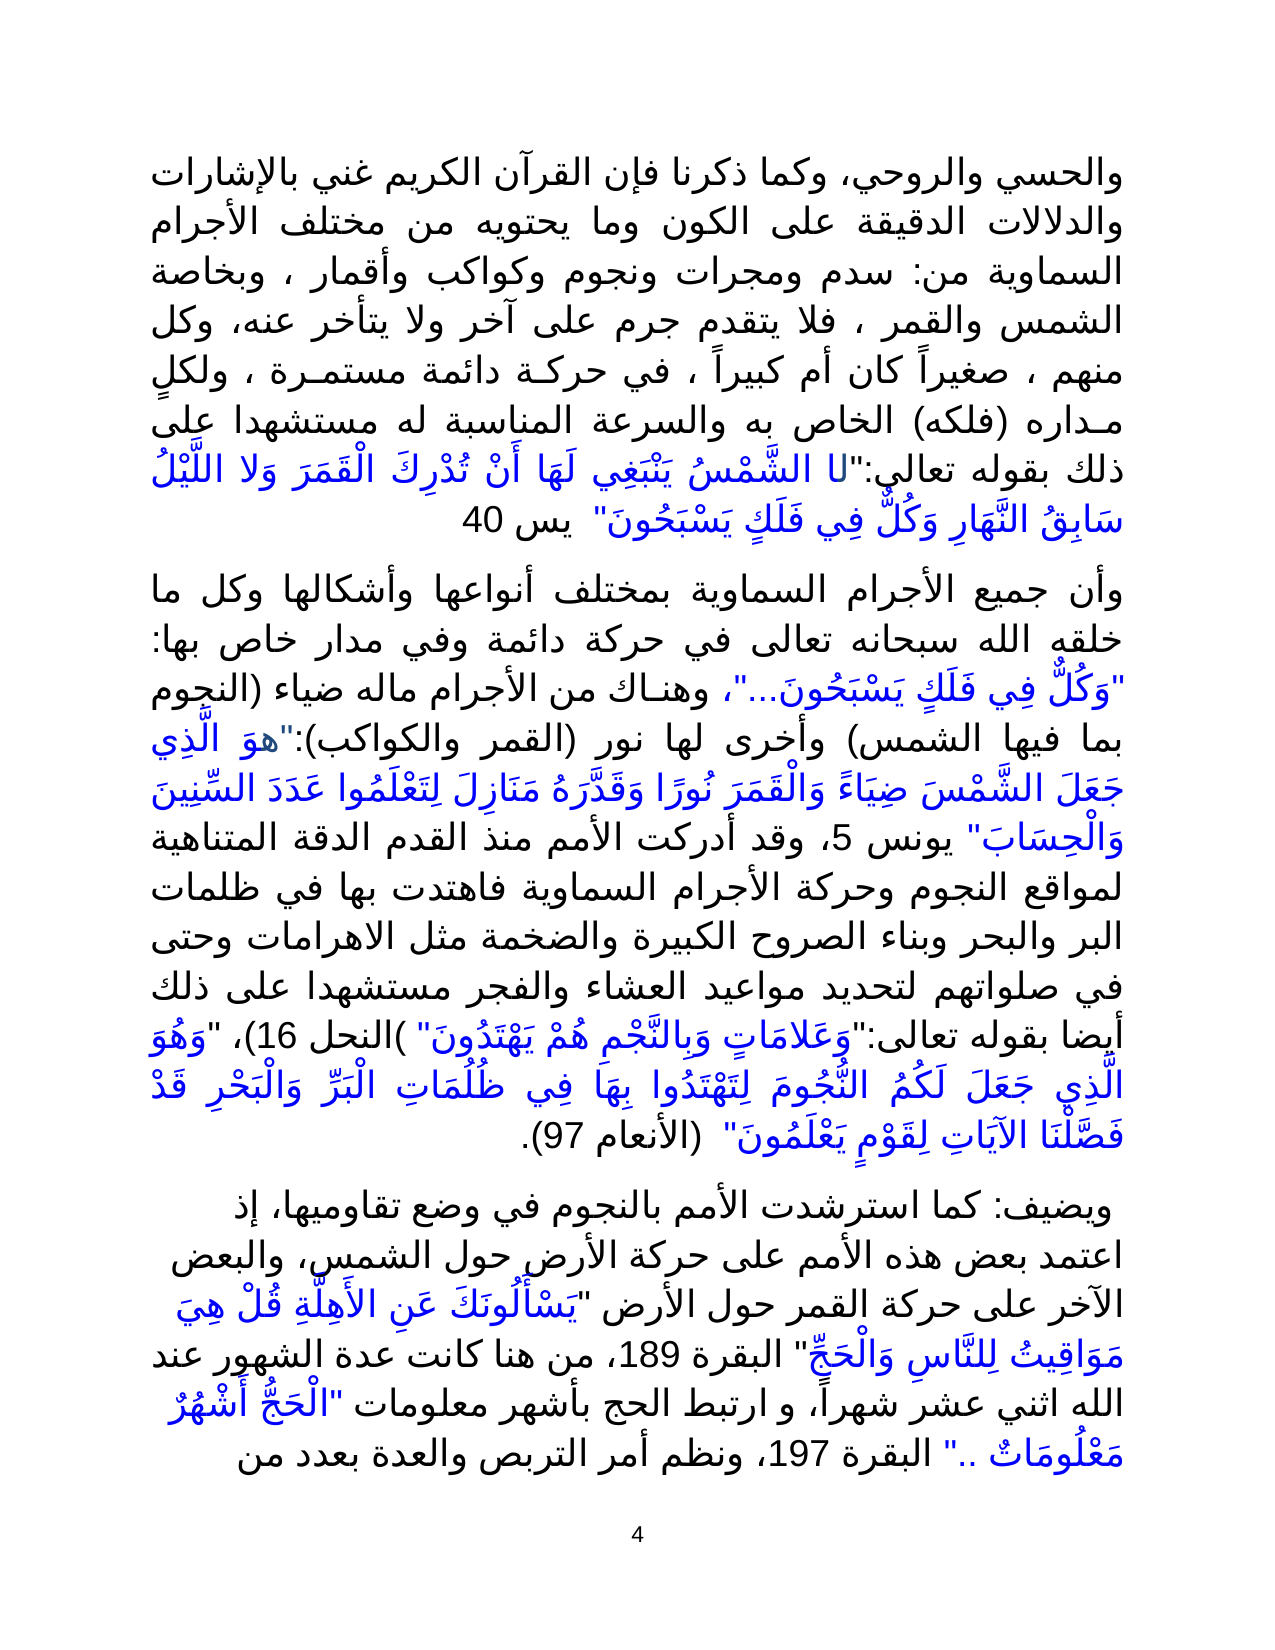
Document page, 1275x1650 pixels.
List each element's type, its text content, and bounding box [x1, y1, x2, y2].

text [150, 150, 1125, 540]
text وأن جميع الأجرام السماوية بمختلف أنواعها وأشكالها وكل ما خلقه الله سبحانه تعالى في حركة دائمة وفي مدار خاص بها: "وَكُلٌّ فِي فَلَكٍ يَسْبَحُونَ..."، وهنـاك من الأجرام ماله ضياء (النجوم بما فيها الشمس) وأخرى لها نور (القمر والكواكب):"هوَ الَّذِي جَعَلَ الشَّمْسَ ضِيَاءً وَالْقَمَرَ نُورًا وَقَدَّرَهُ مَنَازِلَ لِتَعْلَمُوا عَدَدَ السِّنِينَ وَالْحِسَابَ" يونس 5، وقد أدركت الأمم منذ القدم الدقة المتناهية لمواقع النجوم وحركة الأجرام السماوية فاهتدت بها في ظلمات البر والبحر وبناء الصروح الكبيرة والضخمة مثل الاهرامات وحتى في صلواتهم لتحديد مواعيد العشاء والفجر مستشهدا على ذلك أيضا بقوله تعالى:"وَعَلامَاتٍ وَبِالنَّجْمِ هُمْ يَهْتَدُونَ" )النحل 16)، "وَهُوَ الَّذِي جَعَلَ لَكُمُ النُّجُومَ لِتَهْتَدُوا بِهَا فِي ظُلُمَاتِ الْبَرِّ وَالْبَحْرِ قَدْ فَصَّلْنَا الآيَاتِ لِقَوْمٍ يَعْلَمُونَ" (الأنعام 97). [150, 567, 1125, 1156]
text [150, 1183, 1125, 1474]
